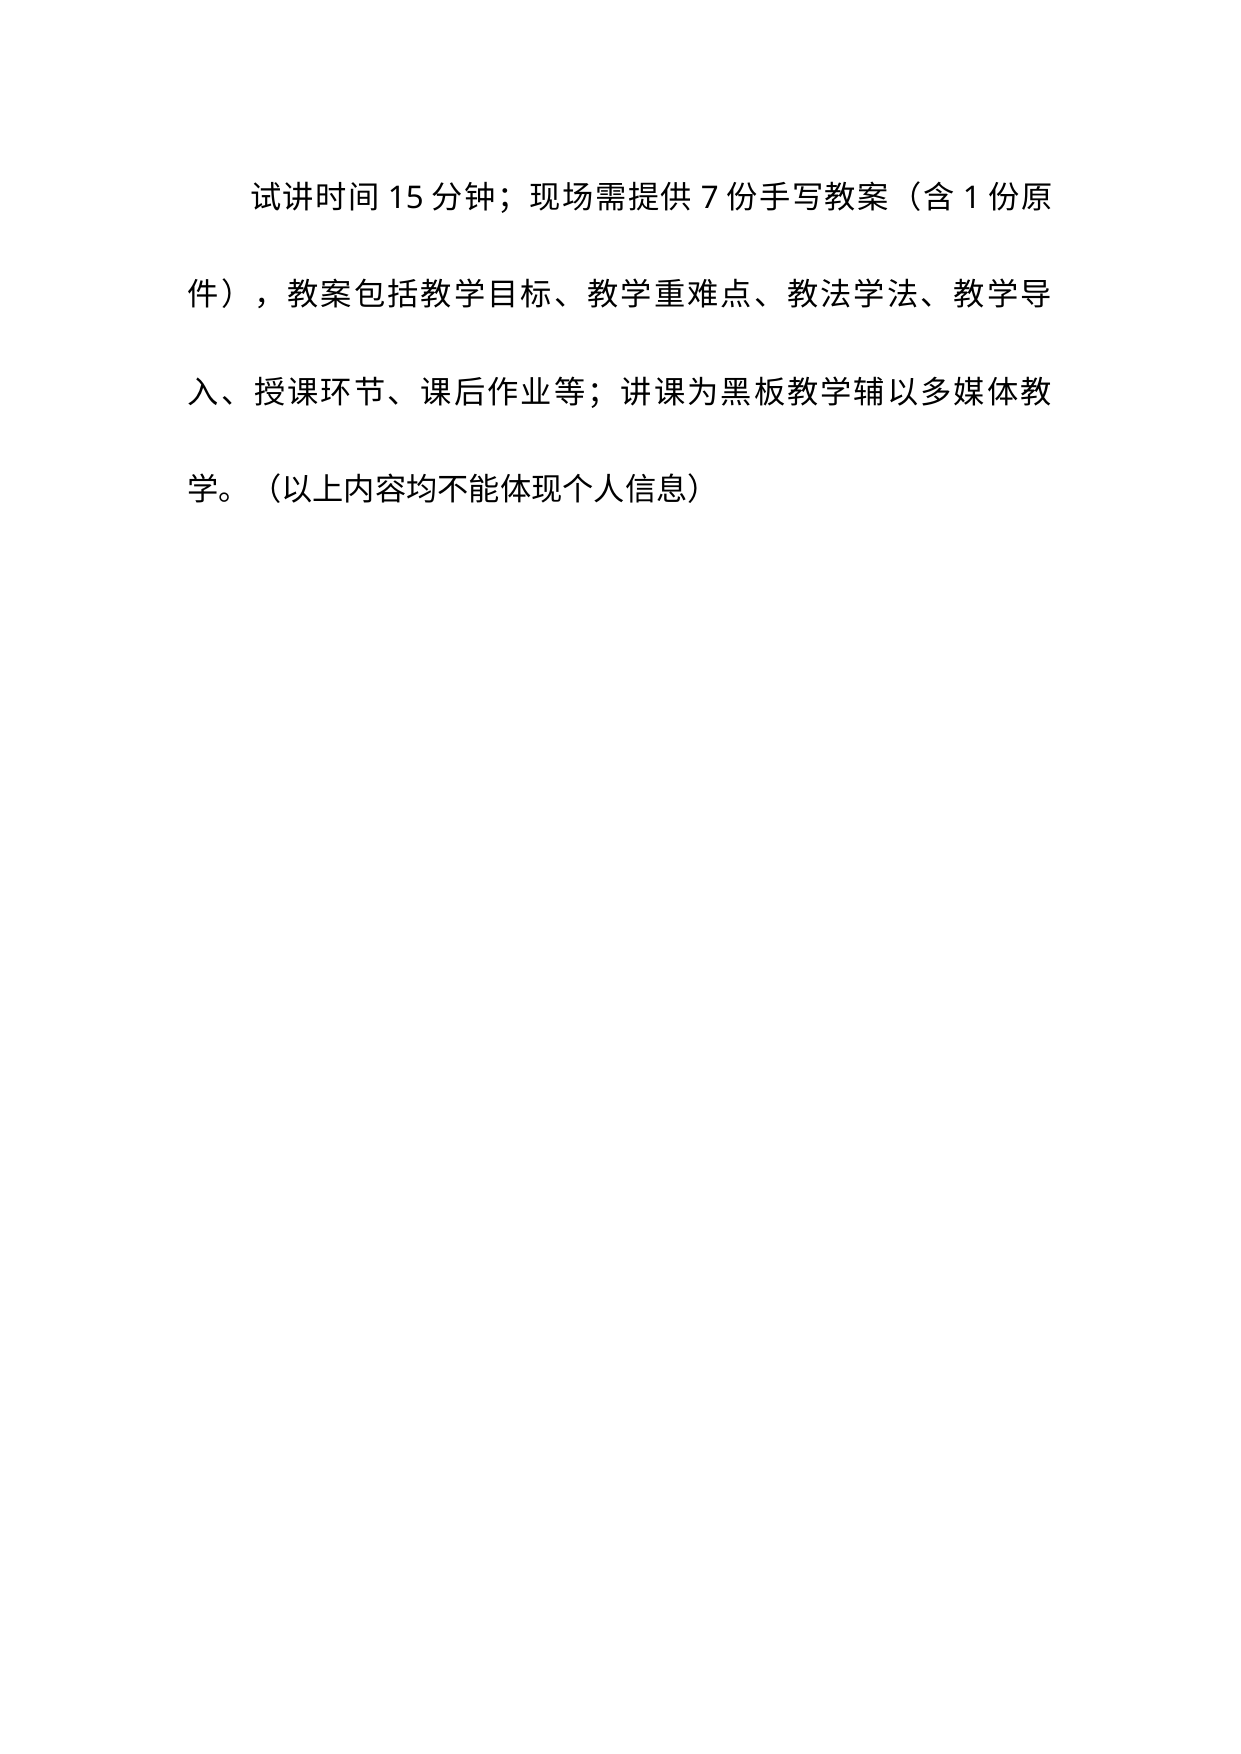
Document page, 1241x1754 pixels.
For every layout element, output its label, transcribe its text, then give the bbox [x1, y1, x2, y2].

text 试讲时间15分钟；现场需提供7份手写教案（含1份原件），教案包括教学目标、教学重难点、教法学法、教学导入、授课环节、课后作业等；讲课为黑板教学辅以多媒体教学。（以上内容均不能体现个人信息） [187, 162, 1053, 519]
